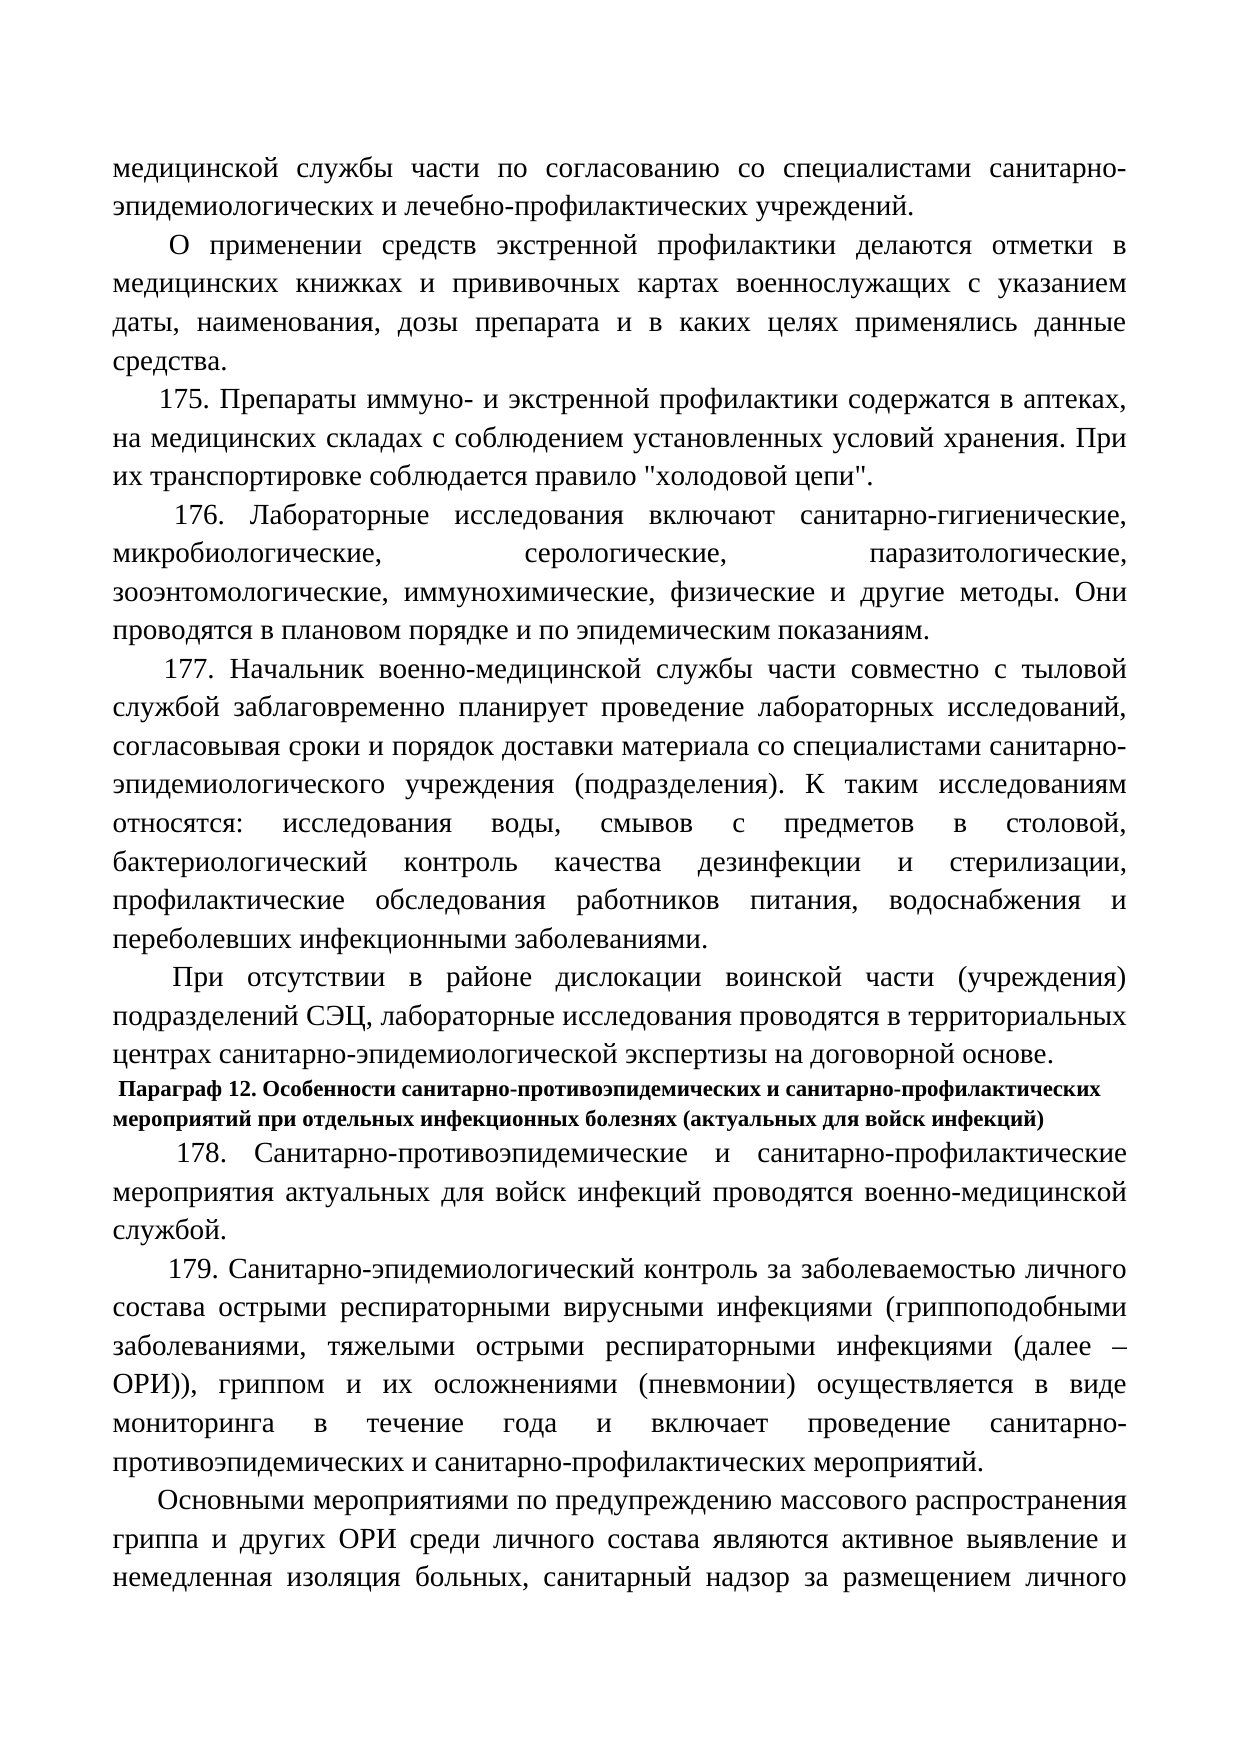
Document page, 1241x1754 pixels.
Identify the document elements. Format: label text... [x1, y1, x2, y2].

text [112, 1482, 1128, 1593]
text При отсутствии в районе дислокации воинской части (учреждения) подразделений СЭЦ, лабораторные исследования проводятся в территориальных центрах санитарно-эпидемиологической экспертизы на договорной основе. [112, 959, 1128, 1070]
text Параграф 12. Особенности санитарно-противоэпидемических и санитарно-профилактических мероприятий при отдельных инфекционных болезнях (актуальных для войск инфекций) [112, 1075, 1128, 1132]
text О применении средств экстренной профилактики делаются отметки в медицинских книжках и прививочных картах военнослужащих с указанием даты, наименования, дозы препарата и в каких целях применялись данные средства. [112, 227, 1128, 376]
text 175. Препараты иммуно- и экстренной профилактики содержатся в аптеках, на медицинских складах с соблюдением установленных условий хранения. При их транспортировке соблюдается правило "холодовой цепи". [112, 381, 1128, 492]
text 177. Начальник военно-медицинской службы части совместно с тыловой службой заблаговременно планирует проведение лабораторных исследований, согласовывая сроки и порядок доставки материала со специалистами санитарно-эпидемиологического учреждения (подразделения). К таким исследованиям относятся: исследования воды, смывов с предметов в столовой, бактериологический контроль качества дезинфекции и стерилизации, профилактические обследования работников питания, водоснабжения и переболевших инфекционными заболеваниями. [112, 651, 1128, 954]
text 178. Санитарно-противоэпидемические и санитарно-профилактические мероприятия актуальных для войск инфекций проводятся военно-медицинской службой. [112, 1135, 1128, 1246]
text 179. Санитарно-эпидемиологический контроль за заболеваемостью личного состава острыми респираторными вирусными инфекциями (гриппоподобными заболеваниями, тяжелыми острыми респираторными инфекциями (далее – ОРИ)), гриппом и их осложнениями (пневмонии) осуществляется в виде мониторинга в течение года и включает проведение санитарно-противоэпидемических и санитарно-профилактических мероприятий. [112, 1251, 1128, 1477]
text 176. Лабораторные исследования включают санитарно-гигиенические, микробиологические, серологические, паразитологические, зооэнтомологические, иммунохимические, физические и другие методы. Они проводятся в плановом порядке и по эпидемическим показаниям. [112, 497, 1128, 646]
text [112, 150, 1128, 222]
